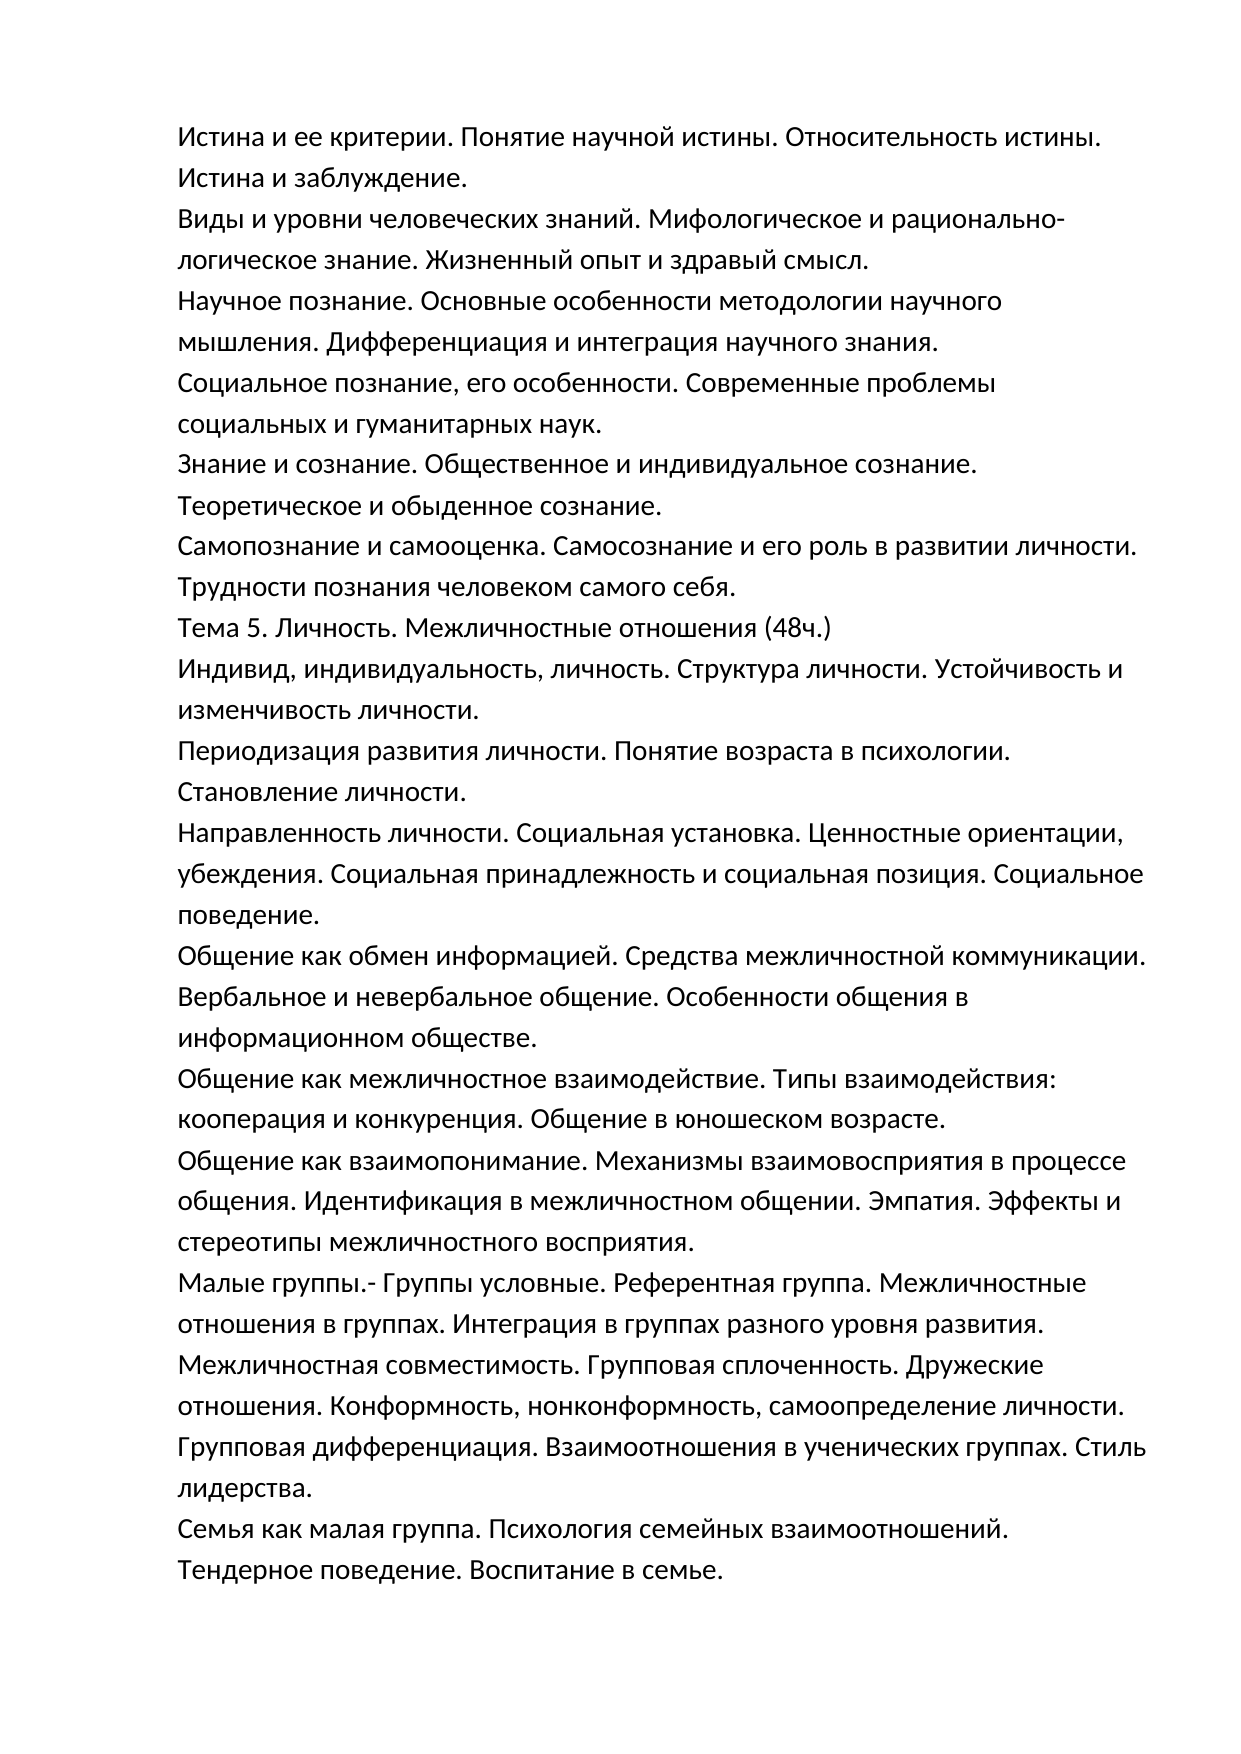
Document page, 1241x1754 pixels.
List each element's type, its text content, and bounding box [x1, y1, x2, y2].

text Индивид, индивидуальность, личность. Структура личности. Устойчивость и изменчивость личности. [177, 650, 1152, 727]
text Направленность личности. Социальная установка. Ценностные ориентации, убеждения. Социальная принадлежность и социальная позиция. Социальное поведение. [177, 814, 1152, 932]
text Научное познание. Основные особенности методологии научного мышления. Дифференциация и интеграция научного знания. [177, 282, 1152, 358]
text Истина и ее критерии. Понятие научной истины. Относительность истины. Истина и заблуждение. [177, 118, 1152, 195]
text Групповая дифференциация. Взаимоотношения в ученических группах. Стиль лидерства. [177, 1428, 1152, 1505]
text Общение как взаимопонимание. Механизмы взаимовосприятия в процессе общения. Идентификация в межличностном общении. Эмпатия. Эффекты и стереотипы межличностного восприятия. [177, 1142, 1152, 1259]
text Тема 5. Личность. Межличностные отношения (48ч.) [177, 609, 1152, 645]
text Знание и сознание. Общественное и индивидуальное сознание. Теоретическое и обыденное сознание. [177, 446, 1152, 522]
text Социальное познание, его особенности. Современные проблемы социальных и гуманитарных наук. [177, 364, 1152, 440]
text Периодизация развития личности. Понятие возраста в психологии. Становление личности. [177, 732, 1152, 809]
text Самопознание и самооценка. Самосознание и его роль в развитии личности. Трудности познания человеком самого себя. [177, 527, 1152, 604]
text Виды и уровни человеческих знаний. Мифологическое и рационально-логическое знание. Жизненный опыт и здравый смысл. [177, 200, 1152, 277]
text Межличностная совместимость. Групповая сплоченность. Дружеские отношения. Конформность, нонконформность, самоопределение личности. [177, 1346, 1152, 1423]
text Малые группы.- Группы условные. Референтная группа. Межличностные отношения в группах. Интеграция в группах разного уровня развития. [177, 1264, 1152, 1341]
text Общение как межличностное взаимодействие. Типы взаимодействия: кооперация и конкуренция. Общение в юношеском возрасте. [177, 1060, 1152, 1136]
text Общение как обмен информацией. Средства межличностной коммуникации. Вербальное и невербальное общение. Особенности общения в информационном обществе. [177, 937, 1152, 1054]
text Семья как малая группа. Психология семейных взаимоотношений. Тендерное поведение. Воспитание в семье. [177, 1510, 1152, 1587]
